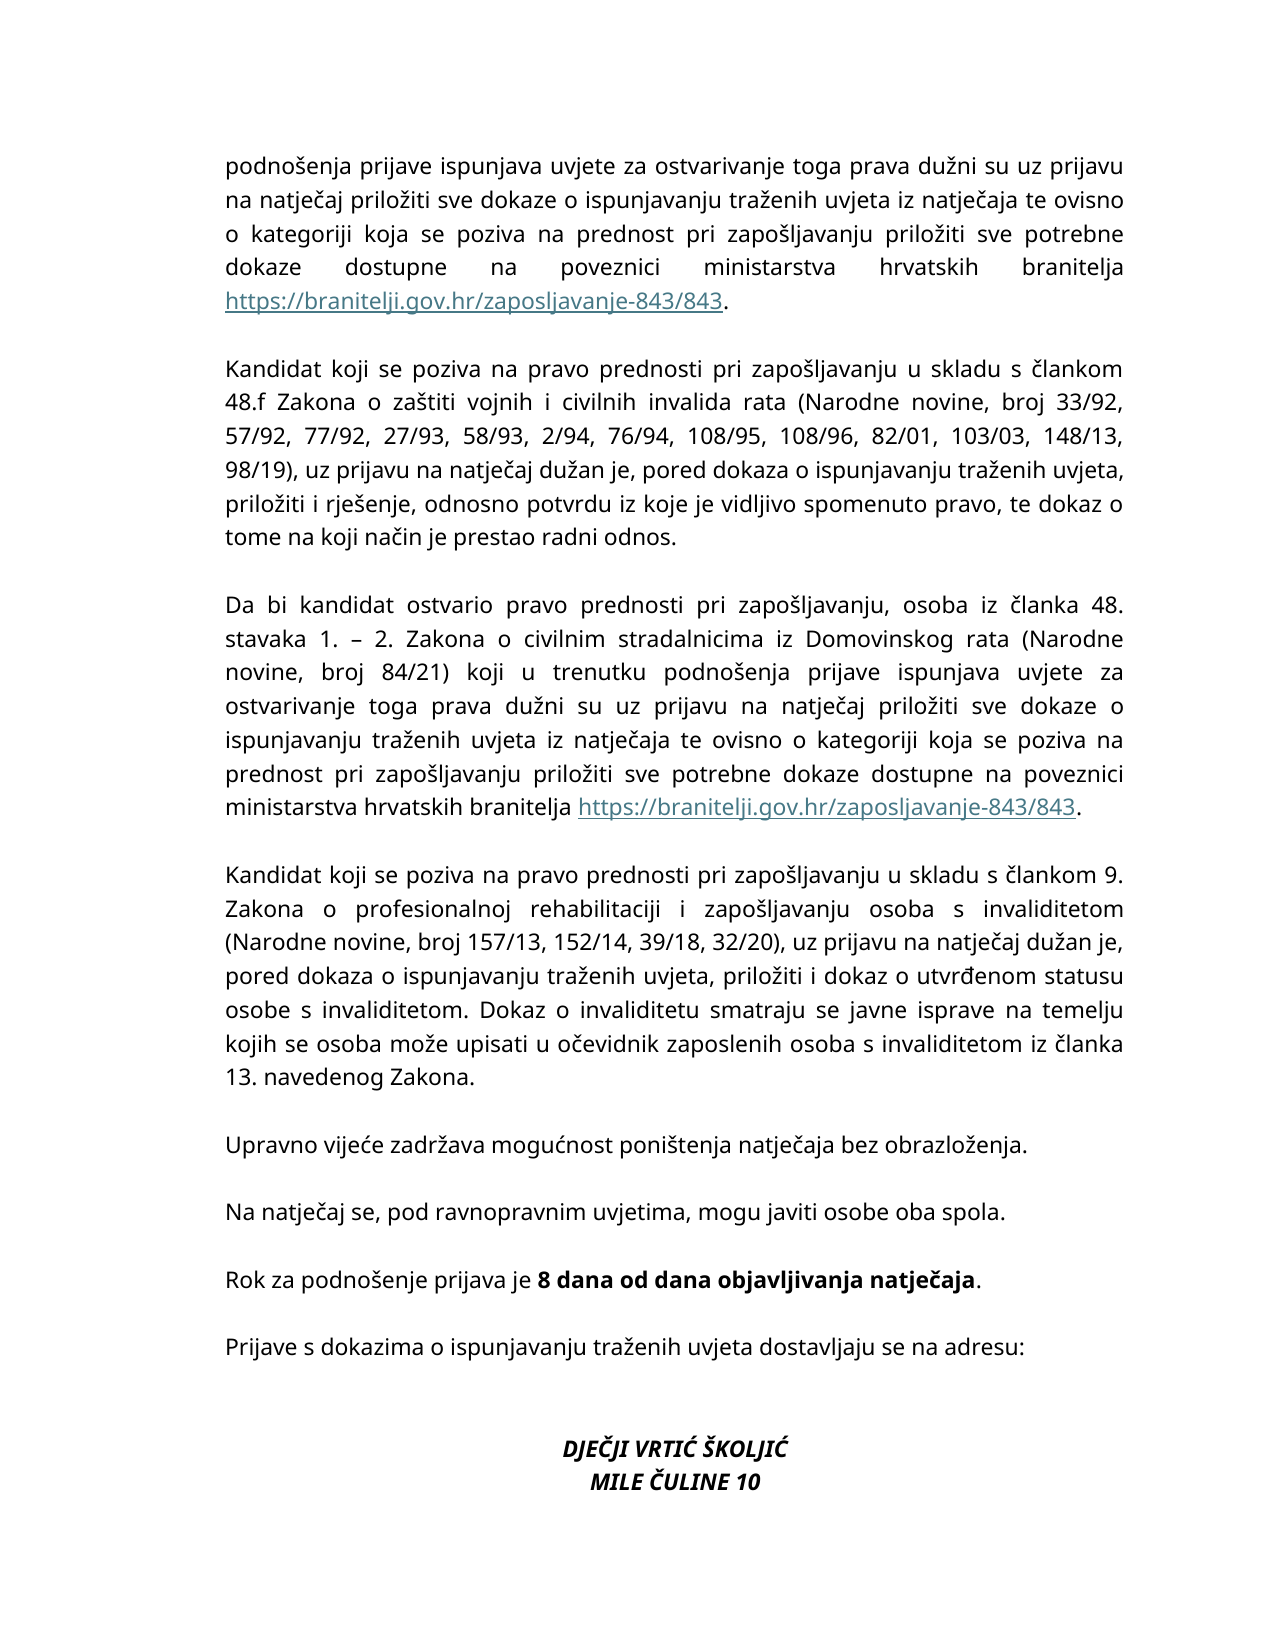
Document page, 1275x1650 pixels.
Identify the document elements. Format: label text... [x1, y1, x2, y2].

list Upravno vijeće zadržava mogućnost poništenja natječaja bez obrazloženja. [225, 1129, 1125, 1160]
list Kandidat koji se poziva na pravo prednosti pri zapošljavanju u skladu s člankom 48.f Zakona o zaštiti vojnih i civilnih invalida rata (Narodne novine, broj 33/92, 57/92, 77/92, 27/93, 58/93, 2/94, 76/94, 108/95, 108/96, 82/01, 103/03, 148/13, 98/19), uz prijavu na natječaj dužan je, pored dokaza o ispunjavanju traženih uvjeta, priložiti i rješenje, odnosno potvrdu iz koje je vidljivo spomenuto pravo, te dokaz o tome na koji način je prestao radni odnos. [225, 352, 1125, 552]
list Na natječaj se, pod ravnopravnim uvjetima, mogu javiti osobe oba spola. [225, 1196, 1125, 1227]
list Kandidat koji se poziva na pravo prednosti pri zapošljavanju u skladu s člankom 9. Zakona o profesionalnoj rehabilitaciji i zapošljavanju osoba s invaliditetom (Narodne novine, broj 157/13, 152/14, 39/18, 32/20), uz prijavu na natječaj dužan je, pored dokaza o ispunjavanju traženih uvjeta, priložiti i dokaz o utvrđenom statusu osobe s invaliditetom. Dokaz o invaliditetu smatraju se javne isprave na temelju kojih se osoba može upisati u očevidnik zaposlenih osoba s invaliditetom iz članka 13. navedenog Zakona. [225, 859, 1125, 1092]
list MILE ČULINE 10 [225, 1466, 1125, 1497]
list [225, 150, 1125, 316]
list Rok za podnošenje prijava je 8 dana od dana objavljivanja natječaja. [225, 1264, 1125, 1295]
list Da bi kandidat ostvario pravo prednosti pri zapošljavanju, osoba iz članka 48. stavaka 1. – 2. Zakona o civilnim stradalnicima iz Domovinskog rata (Narodne novine, broj 84/21) koji u trenutku podnošenja prijave ispunjava uvjete za ostvarivanje toga prava dužni su uz prijavu na natječaj priložiti sve dokaze o ispunjavanju traženih uvjeta iz natječaja te ovisno o kategoriji koja se poziva na prednost pri zapošljavanju priložiti sve potrebne dokaze dostupne na poveznici ministarstva hrvatskih branitelja https://branitelji.gov.hr/zaposljavanje-843/843. [225, 589, 1125, 822]
list DJEČJI VRTIĆ ŠKOLJIĆ [225, 1432, 1125, 1464]
list Prijave s dokazima o ispunjavanju traženih uvjeta dostavljaju se na adresu: [225, 1331, 1125, 1362]
